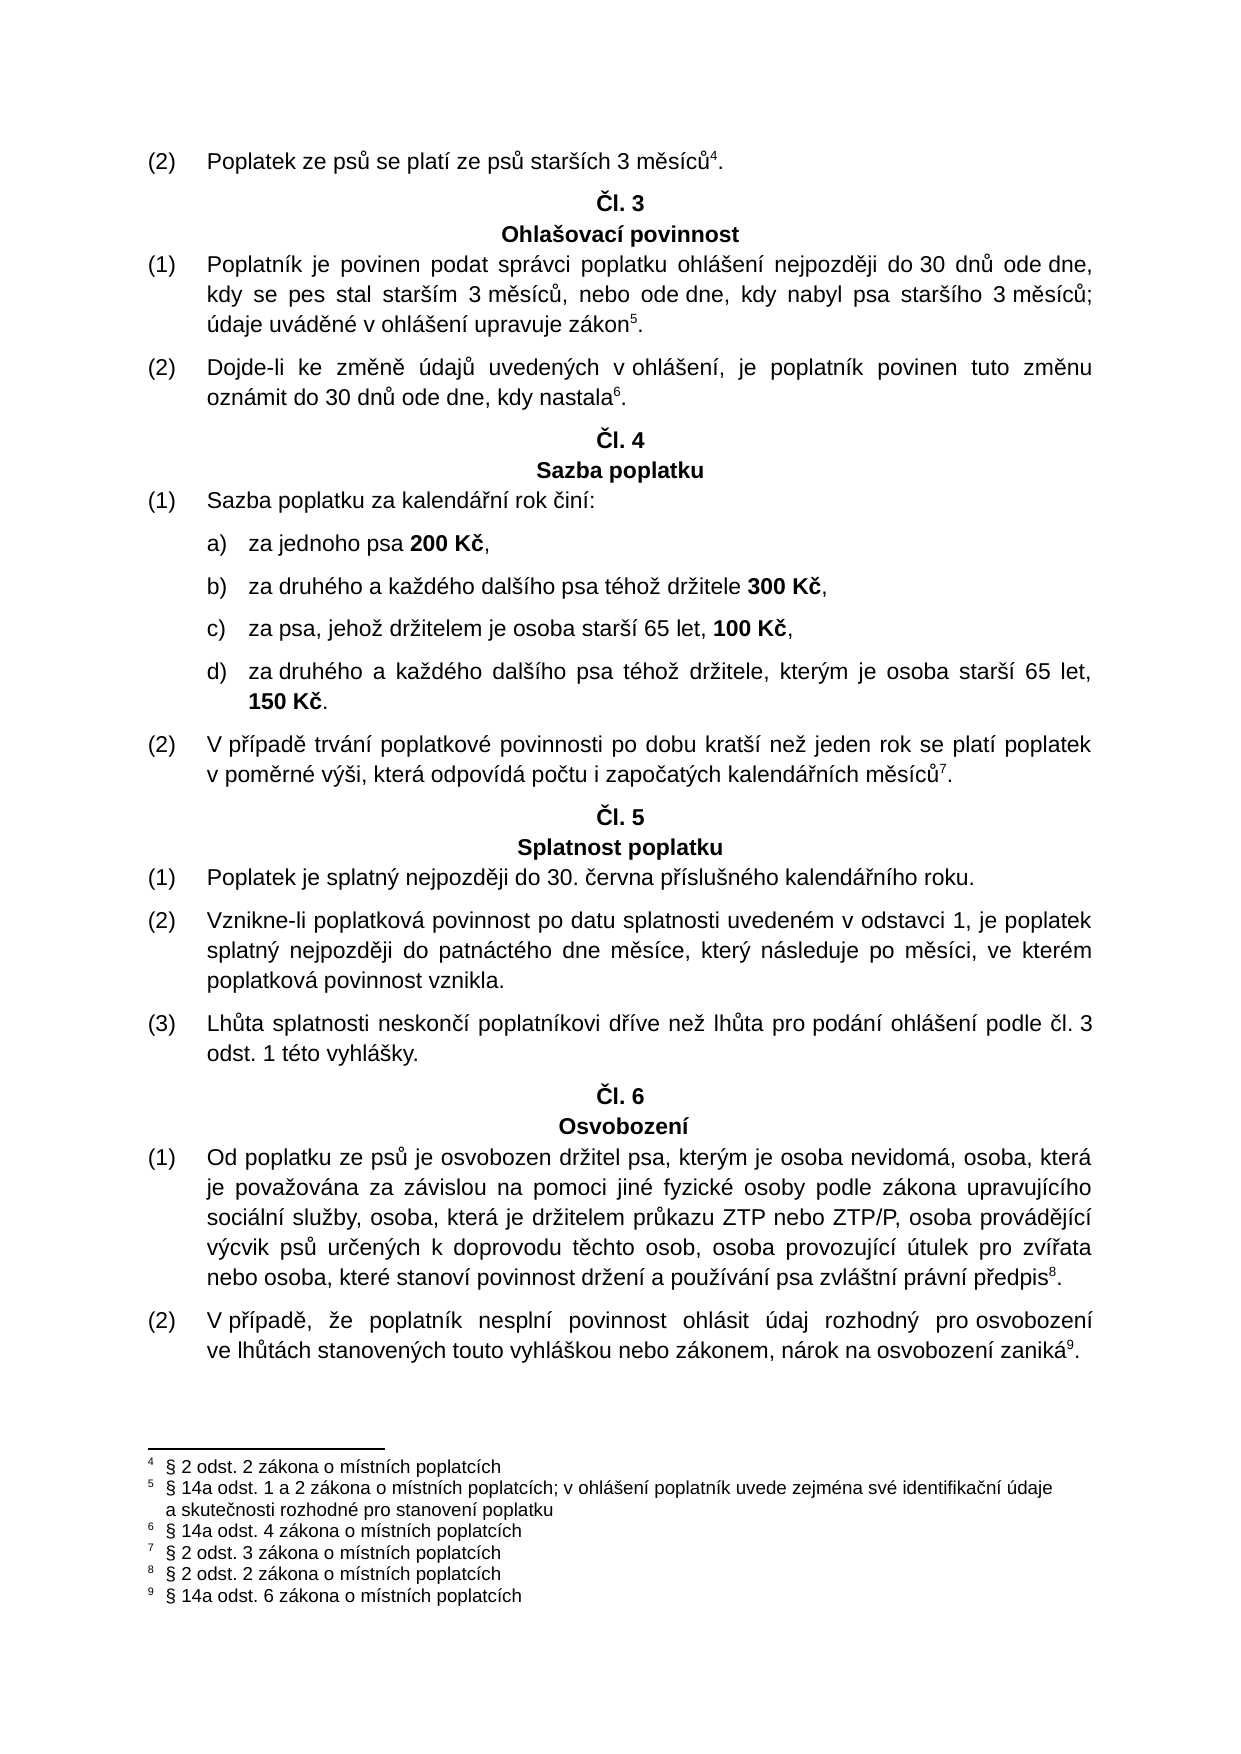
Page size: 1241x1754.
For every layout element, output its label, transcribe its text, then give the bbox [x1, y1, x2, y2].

list Poplatník je povinen podat správci poplatku ohlášení nejpozději do 30 dnů ode dne, kdy se pes stal starším 3 měsíců, nebo ode dne, kdy nabyl psa staršího 3 měsíců; údaje uváděné v ohlášení upravuje zákon. [148, 251, 1093, 337]
list V případě, že poplatník nesplní povinnost ohlásit údaj rozhodný pro osvobození ve lhůtách stanovených touto vyhláškou nebo zákonem, nárok na osvobození zaniká. [148, 1307, 1093, 1363]
list Poplatek je splatný nejpozději do 30. června příslušného kalendářního roku. [148, 864, 1093, 891]
subtitle Čl. 3 Ohlašovací povinnost [148, 190, 1093, 247]
subtitle Čl. 5 Splatnost poplatku [148, 804, 1093, 860]
list Sazba poplatku za kalendářní rok činí: [148, 487, 1093, 513]
list Od poplatku ze psů je osvobozen držitel psa, kterým je osoba nevidomá, osoba, která je považována za závislou na pomoci jiné fyzické osoby podle zákona upravujícího sociální služby, osoba, která je držitelem průkazu ZTP nebo ZTP/P, osoba provádějící výcvik psů určených k doprovodu těchto osob, osoba provozující útulek pro zvířata nebo osoba, které stanoví povinnost držení a používání psa zvláštní právní předpis. [148, 1143, 1093, 1291]
list V případě trvání poplatkové povinnosti po dobu kratší než jeden rok se platí poplatek v poměrné výši, která odpovídá počtu i započatých kalendářních měsíců. [148, 731, 1093, 787]
list za druhého a každého dalšího psa téhož držitele 300 Kč, [207, 573, 1093, 599]
list Poplatek ze psů se platí ze psů starších 3 měsíců. [148, 148, 1093, 174]
list za druhého a každého dalšího psa téhož držitele, kterým je osoba starší 65 let, 150 Kč. [207, 658, 1093, 714]
list Vznikne-li poplatková povinnost po datu splatnosti uvedeném v odstavci 1, je poplatek splatný nejpozději do patnáctého dne měsíce, který následuje po měsíci, ve kterém poplatková povinnost vznikla. [148, 907, 1093, 994]
subtitle Čl. 4 Sazba poplatku [148, 427, 1093, 483]
list Dojde-li ke změně údajů uvedených v ohlášení, je poplatník povinen tuto změnu oznámit do 30 dnů ode dne, kdy nastala. [148, 354, 1093, 410]
list za jednoho psa 200 Kč, [207, 530, 1093, 556]
subtitle Čl. 6 Osvobození [148, 1083, 1093, 1139]
list Lhůta splatnosti neskončí poplatníkovi dříve než lhůta pro podání ohlášení podle čl. 3 odst. 1 této vyhlášky. [148, 1010, 1093, 1067]
list za psa, jehož držitelem je osoba starší 65 let, 100 Kč, [207, 615, 1093, 642]
